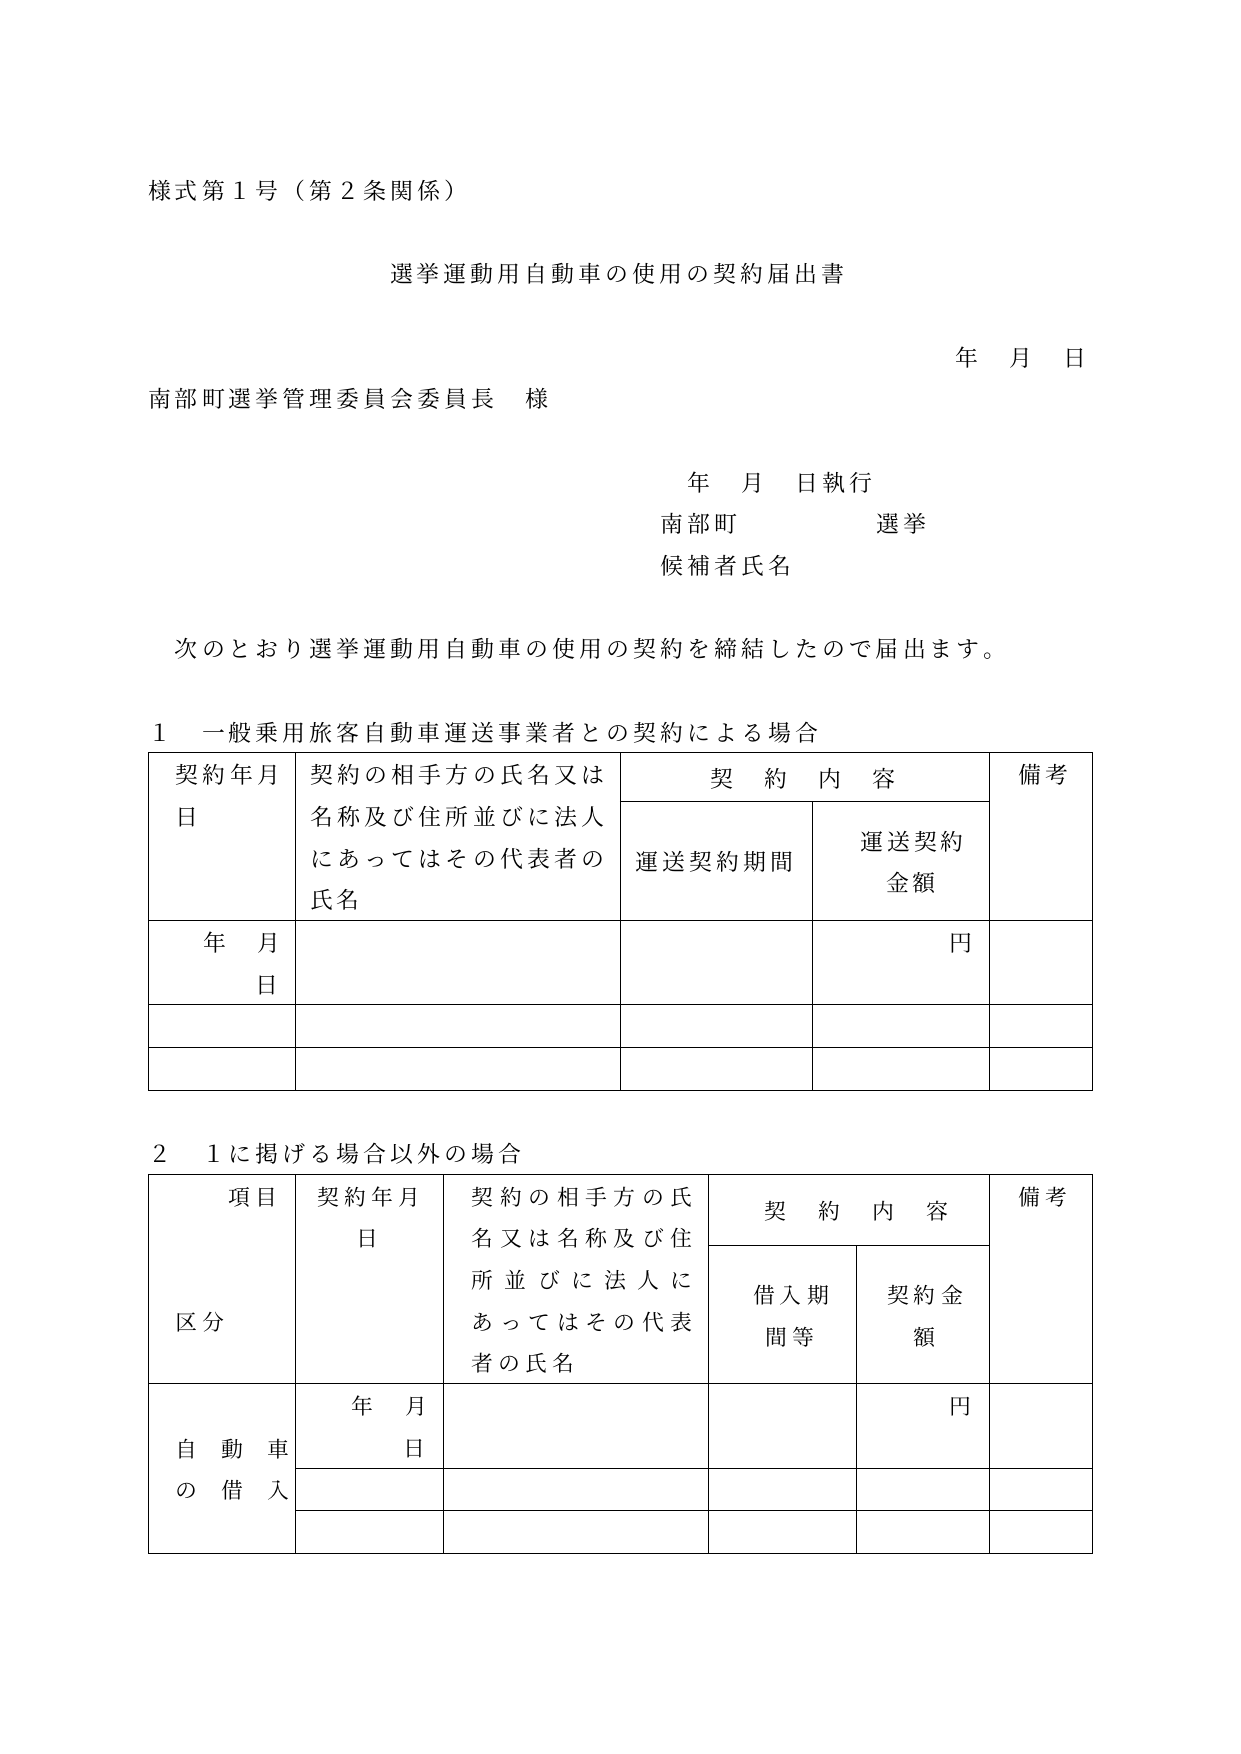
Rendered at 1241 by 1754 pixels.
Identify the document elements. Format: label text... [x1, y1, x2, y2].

table_cell [296, 1005, 620, 1047]
table_cell [149, 1048, 295, 1089]
table_cell [990, 1048, 1092, 1089]
text １ 一般乗用旅客自動車運送事業者との契約による場合 [148, 710, 1092, 752]
table_cell [813, 1048, 989, 1089]
table_cell [296, 1511, 443, 1553]
table_header 契 約 内 容 [621, 753, 989, 801]
table_header 契約年月日 [296, 1175, 443, 1383]
table_header 契約の相手方の氏名又は名称及び住所並びに法人にあってはその代表者の氏名 [444, 1175, 708, 1383]
table_cell 運送契約期間 [621, 802, 812, 920]
table_cell [444, 1469, 708, 1510]
table_cell [149, 1005, 295, 1047]
table_cell 円 [813, 921, 989, 1004]
table_cell 借入期間等 [709, 1246, 856, 1383]
text 次のとおり選挙運動用自動車の使用の契約を締結したので届出ます。 [148, 627, 1092, 669]
table_cell 円 [857, 1384, 989, 1468]
table_cell [709, 1469, 856, 1510]
text 年 月 日執行 [148, 460, 1092, 502]
table_header 契約の相手方の氏名又は名称及び住所並びに法人にあってはその代表者の氏名 [296, 753, 620, 920]
text 候補者氏名 [647, 544, 1092, 585]
table_cell [296, 1048, 620, 1089]
table_cell [296, 1469, 443, 1510]
table_cell 年 月 日 [296, 1384, 443, 1468]
table_cell [709, 1384, 856, 1468]
table_cell [621, 921, 812, 1004]
table_header 契約年月日 [149, 753, 295, 920]
text 南部町選挙管理委員会委員長 様 [148, 377, 1092, 419]
table_header 備考 [990, 753, 1092, 920]
table_cell 契約金額 [857, 1246, 989, 1383]
table_cell [709, 1511, 856, 1553]
table_header 契 約 内 容 [709, 1175, 989, 1245]
table_cell 年 月 日 [149, 921, 295, 1004]
table_header 項目 区分 [149, 1175, 295, 1383]
table_cell 運送契約金額 [813, 802, 989, 920]
table_cell [621, 1048, 812, 1089]
table_cell [444, 1384, 708, 1468]
table_cell [857, 1469, 989, 1510]
table_cell [990, 1384, 1092, 1468]
table_header 備考 [990, 1175, 1092, 1383]
table_cell [990, 921, 1092, 1004]
text ２ １に掲げる場合以外の場合 [148, 1132, 1092, 1174]
table_cell [990, 1511, 1092, 1553]
text 様式第１号（第２条関係） [148, 169, 1092, 210]
table_cell [813, 1005, 989, 1047]
text 年 月 日 [148, 335, 1092, 377]
table_cell [990, 1005, 1092, 1047]
table_cell [444, 1511, 708, 1553]
table_cell [857, 1511, 989, 1553]
table_cell 自動車 の借入 [149, 1384, 295, 1553]
text 選挙運動用自動車の使用の契約届出書 [148, 252, 1092, 294]
table_cell [621, 1005, 812, 1047]
table_cell [296, 921, 620, 1004]
text 南部町 選挙 [647, 502, 1092, 544]
table_cell [990, 1469, 1092, 1510]
